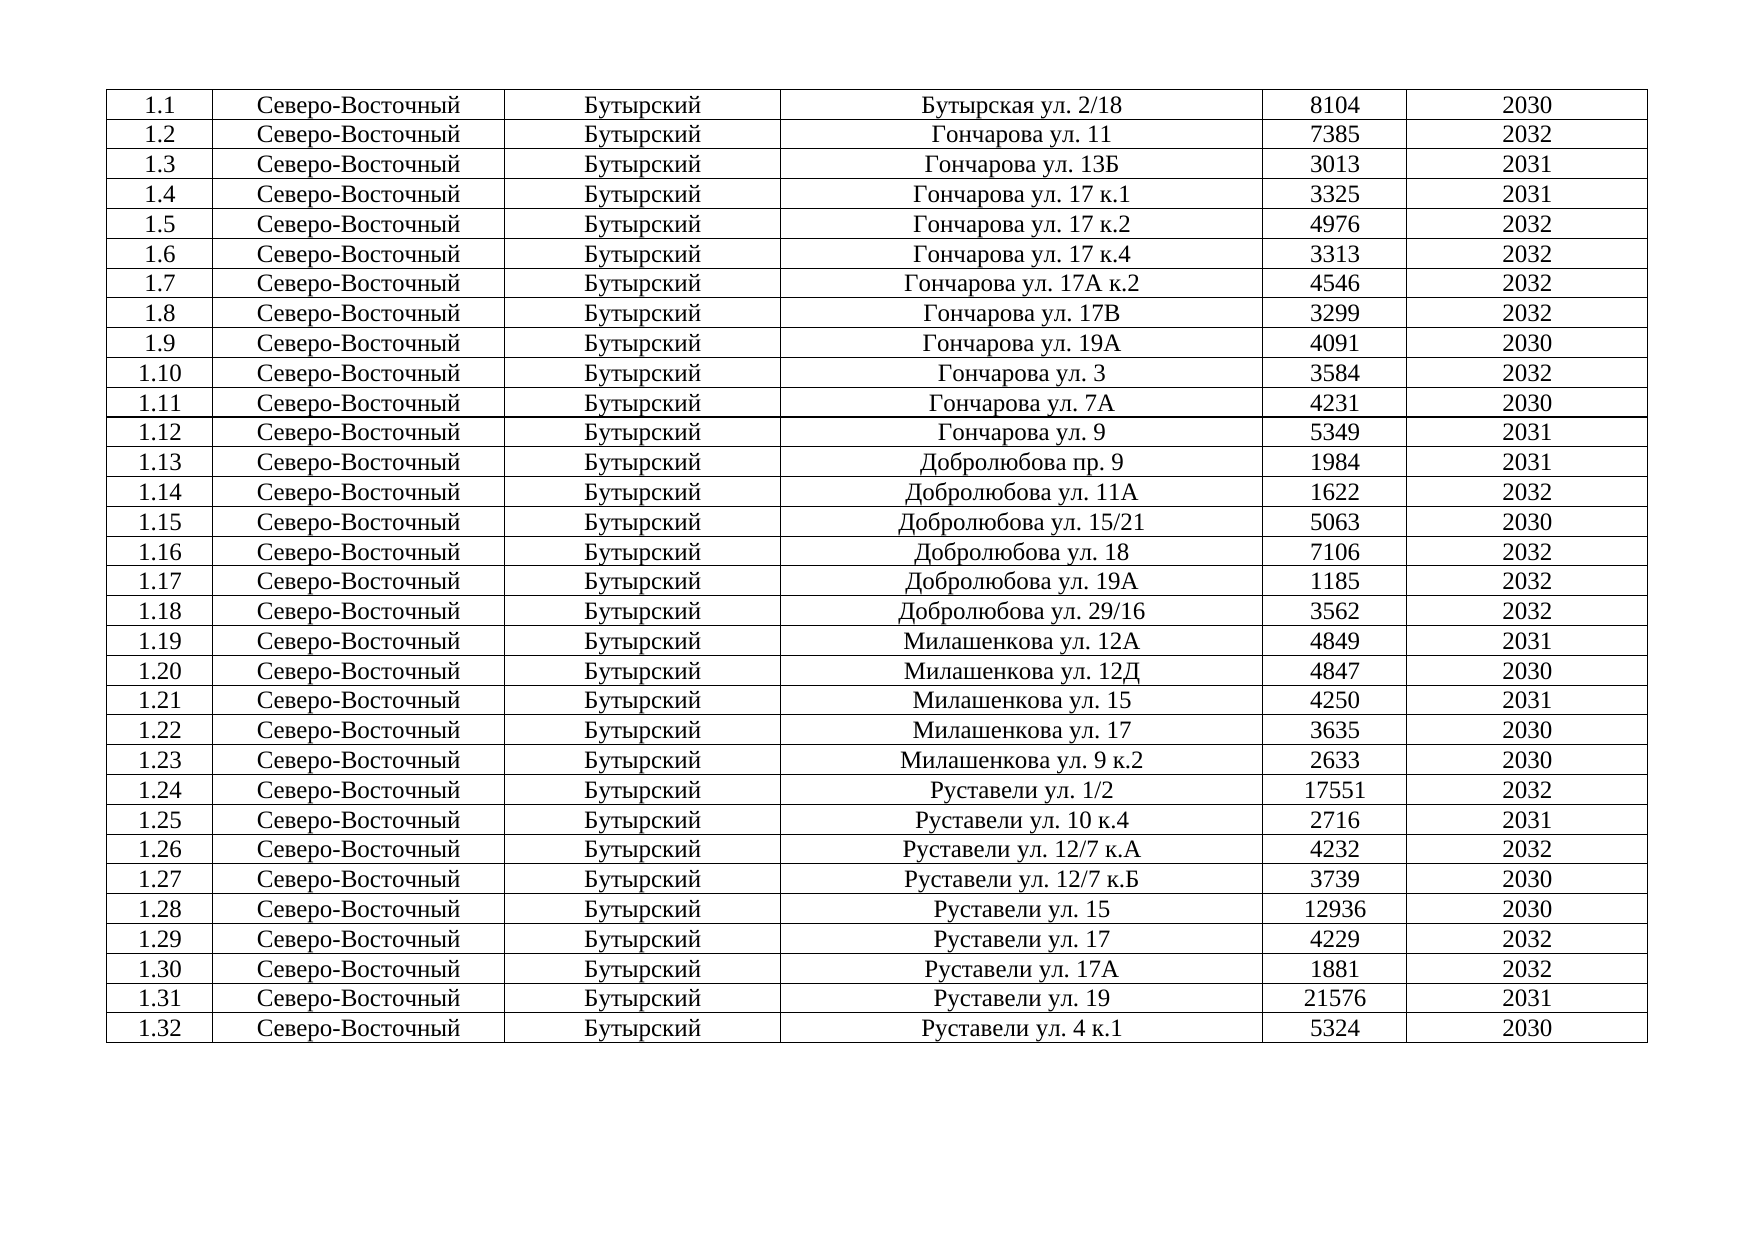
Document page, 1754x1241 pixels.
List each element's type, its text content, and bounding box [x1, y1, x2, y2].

table_cell Бутырский [505, 477, 780, 506]
table_cell Северо-Восточный [213, 239, 504, 267]
table_cell 1.21 [107, 686, 212, 714]
table_cell 3739 [1263, 864, 1406, 893]
table_cell Северо-Восточный [213, 805, 504, 833]
table_cell Бутырский [505, 418, 780, 446]
table_cell 3584 [1263, 358, 1406, 387]
table_cell 2032 [1407, 358, 1647, 387]
table_cell 1984 [1263, 447, 1406, 476]
table_cell 4976 [1263, 209, 1406, 238]
table_cell Руставели ул. 17 [781, 924, 1262, 953]
table_cell Северо-Восточный [213, 418, 504, 446]
table_cell 1.15 [107, 507, 212, 536]
table_cell 4546 [1263, 269, 1406, 297]
table_cell 21576 [1263, 984, 1406, 1012]
table_cell Гончарова ул. 3 [781, 358, 1262, 387]
table_cell 4231 [1263, 388, 1406, 416]
table_cell 4250 [1263, 686, 1406, 714]
table_cell Северо-Восточный [213, 537, 504, 565]
table_cell 1.17 [107, 566, 212, 595]
table_cell Северо-Восточный [213, 507, 504, 536]
table_cell Бутырский [505, 149, 780, 178]
table_cell 1.24 [107, 775, 212, 804]
table_cell 1.28 [107, 894, 212, 923]
table_cell 3635 [1263, 715, 1406, 744]
table_cell Добролюбова ул. 29/16 [781, 596, 1262, 625]
table_cell Руставели ул. 12/7 к.Б [781, 864, 1262, 893]
table_cell 2032 [1407, 477, 1647, 506]
table_cell 2030 [1407, 388, 1647, 416]
table_cell 1.5 [107, 209, 212, 238]
table_cell 2030 [1407, 656, 1647, 684]
table_cell 2032 [1407, 239, 1647, 267]
table_cell Добролюбова ул. 11А [781, 477, 1262, 506]
table_cell Бутырский [505, 656, 780, 684]
table_cell 1.19 [107, 626, 212, 655]
table_cell Северо-Восточный [213, 596, 504, 625]
table_cell 4229 [1263, 924, 1406, 953]
table_cell 1.2 [107, 120, 212, 148]
table_cell Бутырский [505, 715, 780, 744]
table_cell 1.26 [107, 835, 212, 863]
table_cell 2032 [1407, 924, 1647, 953]
table_cell Бутырский [505, 90, 780, 118]
table_cell 2031 [1407, 149, 1647, 178]
table_cell Руставели ул. 1/2 [781, 775, 1262, 804]
table_cell Бутырский [505, 835, 780, 863]
table_cell Гончарова ул. 17В [781, 298, 1262, 327]
table_cell 1.25 [107, 805, 212, 833]
table_cell Бутырский [505, 537, 780, 565]
table_cell 1.7 [107, 269, 212, 297]
table_cell 1.16 [107, 537, 212, 565]
table_cell Северо-Восточный [213, 924, 504, 953]
table_cell Гончарова ул. 17А к.2 [781, 269, 1262, 297]
table_cell Бутырский [505, 894, 780, 923]
table_cell 1.23 [107, 745, 212, 774]
table_cell 1185 [1263, 566, 1406, 595]
table_cell Бутырский [505, 209, 780, 238]
table_cell 2031 [1407, 626, 1647, 655]
table_cell 2030 [1407, 745, 1647, 774]
table_cell 2031 [1407, 984, 1647, 1012]
table_cell Бутырский [505, 596, 780, 625]
table_cell Бутырский [505, 388, 780, 416]
table_cell 1.20 [107, 656, 212, 684]
table_cell Руставели ул. 4 к.1 [781, 1013, 1262, 1042]
table_cell 1881 [1263, 954, 1406, 982]
table_cell 2032 [1407, 120, 1647, 148]
table_cell 3562 [1263, 596, 1406, 625]
table_cell 5063 [1263, 507, 1406, 536]
table_cell Северо-Восточный [213, 775, 504, 804]
table_cell 3325 [1263, 179, 1406, 208]
table_cell Бутырский [505, 239, 780, 267]
table_cell 5349 [1263, 418, 1406, 446]
table_cell 3299 [1263, 298, 1406, 327]
table_cell 1.14 [107, 477, 212, 506]
table_cell Бутырский [505, 686, 780, 714]
table_cell Бутырский [505, 298, 780, 327]
table_cell 4849 [1263, 626, 1406, 655]
table_cell Добролюбова ул. 15/21 [781, 507, 1262, 536]
table_cell Бутырский [505, 328, 780, 357]
table_cell 1.6 [107, 239, 212, 267]
table_cell 2032 [1407, 537, 1647, 565]
table_cell Бутырский [505, 120, 780, 148]
table_cell 1.1 [107, 90, 212, 118]
table_cell 2032 [1407, 775, 1647, 804]
table_cell Бутырский [505, 954, 780, 982]
table_cell Гончарова ул. 9 [781, 418, 1262, 446]
table_cell 1.32 [107, 1013, 212, 1042]
table_cell 2030 [1407, 894, 1647, 923]
table_cell Руставели ул. 12/7 к.А [781, 835, 1262, 863]
table_cell Гончарова ул. 11 [781, 120, 1262, 148]
table_cell Северо-Восточный [213, 298, 504, 327]
table_cell 3013 [1263, 149, 1406, 178]
table_cell Бутырский [505, 179, 780, 208]
table_cell 1.9 [107, 328, 212, 357]
table_cell 1.31 [107, 984, 212, 1012]
table_cell Руставели ул. 10 к.4 [781, 805, 1262, 833]
table_cell 2031 [1407, 179, 1647, 208]
table_cell Милашенкова ул. 15 [781, 686, 1262, 714]
table_cell Руставели ул. 15 [781, 894, 1262, 923]
table_cell Северо-Восточный [213, 715, 504, 744]
table_cell Бутырский [505, 745, 780, 774]
table_cell Северо-Восточный [213, 1013, 504, 1042]
table_cell 5324 [1263, 1013, 1406, 1042]
table_cell 2716 [1263, 805, 1406, 833]
table_cell Бутырский [505, 358, 780, 387]
table_cell Милашенкова ул. 12А [781, 626, 1262, 655]
table_cell Северо-Восточный [213, 835, 504, 863]
table_cell Северо-Восточный [213, 90, 504, 118]
table_cell 2032 [1407, 269, 1647, 297]
table_cell Бутырский [505, 805, 780, 833]
table_cell Северо-Восточный [213, 149, 504, 178]
table_cell 1.3 [107, 149, 212, 178]
table_cell 2030 [1407, 328, 1647, 357]
table_cell 12936 [1263, 894, 1406, 923]
table_cell Северо-Восточный [213, 388, 504, 416]
table_cell 2032 [1407, 298, 1647, 327]
table_cell 2032 [1407, 566, 1647, 595]
table_cell 1.13 [107, 447, 212, 476]
table_cell Северо-Восточный [213, 566, 504, 595]
table_cell Гончарова ул. 19А [781, 328, 1262, 357]
table_cell Северо-Восточный [213, 745, 504, 774]
table_cell 7385 [1263, 120, 1406, 148]
table_cell 7106 [1263, 537, 1406, 565]
table_cell Гончарова ул. 17 к.2 [781, 209, 1262, 238]
table_cell 2633 [1263, 745, 1406, 774]
table_cell 2032 [1407, 209, 1647, 238]
table_cell 2031 [1407, 447, 1647, 476]
table_cell 2030 [1407, 507, 1647, 536]
table_cell Бутырская ул. 2/18 [781, 90, 1262, 118]
table_cell Бутырский [505, 447, 780, 476]
table_cell 2030 [1407, 864, 1647, 893]
table_cell 3313 [1263, 239, 1406, 267]
table_cell 4847 [1263, 656, 1406, 684]
table_cell 2030 [1407, 715, 1647, 744]
table_cell Северо-Восточный [213, 358, 504, 387]
table_cell Северо-Восточный [213, 954, 504, 982]
table_cell 1.8 [107, 298, 212, 327]
table_cell 1.10 [107, 358, 212, 387]
table_cell Бутырский [505, 269, 780, 297]
table_cell Северо-Восточный [213, 686, 504, 714]
table_cell Северо-Восточный [213, 626, 504, 655]
table_cell 2031 [1407, 686, 1647, 714]
table_cell 1.4 [107, 179, 212, 208]
table_cell 4091 [1263, 328, 1406, 357]
table_cell Гончарова ул. 7А [781, 388, 1262, 416]
table_cell 1.30 [107, 954, 212, 982]
table_cell 1.12 [107, 418, 212, 446]
table_cell 1.27 [107, 864, 212, 893]
table_cell Северо-Восточный [213, 447, 504, 476]
table_cell Руставели ул. 17А [781, 954, 1262, 982]
table_cell 2032 [1407, 596, 1647, 625]
table_cell Северо-Восточный [213, 269, 504, 297]
table_cell Руставели ул. 19 [781, 984, 1262, 1012]
table_cell Бутырский [505, 1013, 780, 1042]
table_cell 1622 [1263, 477, 1406, 506]
table_cell Милашенкова ул. 17 [781, 715, 1262, 744]
table_cell 1.22 [107, 715, 212, 744]
table_cell Северо-Восточный [213, 477, 504, 506]
table_cell Северо-Восточный [213, 120, 504, 148]
table_cell Бутырский [505, 507, 780, 536]
table_cell Северо-Восточный [213, 209, 504, 238]
table_cell 2031 [1407, 418, 1647, 446]
table_cell Северо-Восточный [213, 864, 504, 893]
table_cell Северо-Восточный [213, 894, 504, 923]
table_cell Бутырский [505, 775, 780, 804]
table_cell Бутырский [505, 984, 780, 1012]
table_cell 17551 [1263, 775, 1406, 804]
table_cell Бутырский [505, 626, 780, 655]
table_cell Бутырский [505, 864, 780, 893]
table_cell Северо-Восточный [213, 179, 504, 208]
table_cell 2030 [1407, 90, 1647, 118]
table_cell Гончарова ул. 17 к.1 [781, 179, 1262, 208]
table_cell Добролюбова пр. 9 [781, 447, 1262, 476]
table_cell Милашенкова ул. 12Д [781, 656, 1262, 684]
table_cell 1.11 [107, 388, 212, 416]
table_cell Бутырский [505, 924, 780, 953]
table_cell Северо-Восточный [213, 984, 504, 1012]
table_cell 2032 [1407, 954, 1647, 982]
table_cell Милашенкова ул. 9 к.2 [781, 745, 1262, 774]
table_cell Добролюбова ул. 18 [781, 537, 1262, 565]
table_cell Гончарова ул. 13Б [781, 149, 1262, 178]
table_cell Бутырский [505, 566, 780, 595]
table_cell 1.29 [107, 924, 212, 953]
table_cell 8104 [1263, 90, 1406, 118]
table_cell Северо-Восточный [213, 328, 504, 357]
table_cell Северо-Восточный [213, 656, 504, 684]
table_cell 1.18 [107, 596, 212, 625]
table_cell Гончарова ул. 17 к.4 [781, 239, 1262, 267]
table_cell 4232 [1263, 835, 1406, 863]
table_cell 2031 [1407, 805, 1647, 833]
table_cell 2030 [1407, 1013, 1647, 1042]
table_cell Добролюбова ул. 19А [781, 566, 1262, 595]
table_cell 2032 [1407, 835, 1647, 863]
